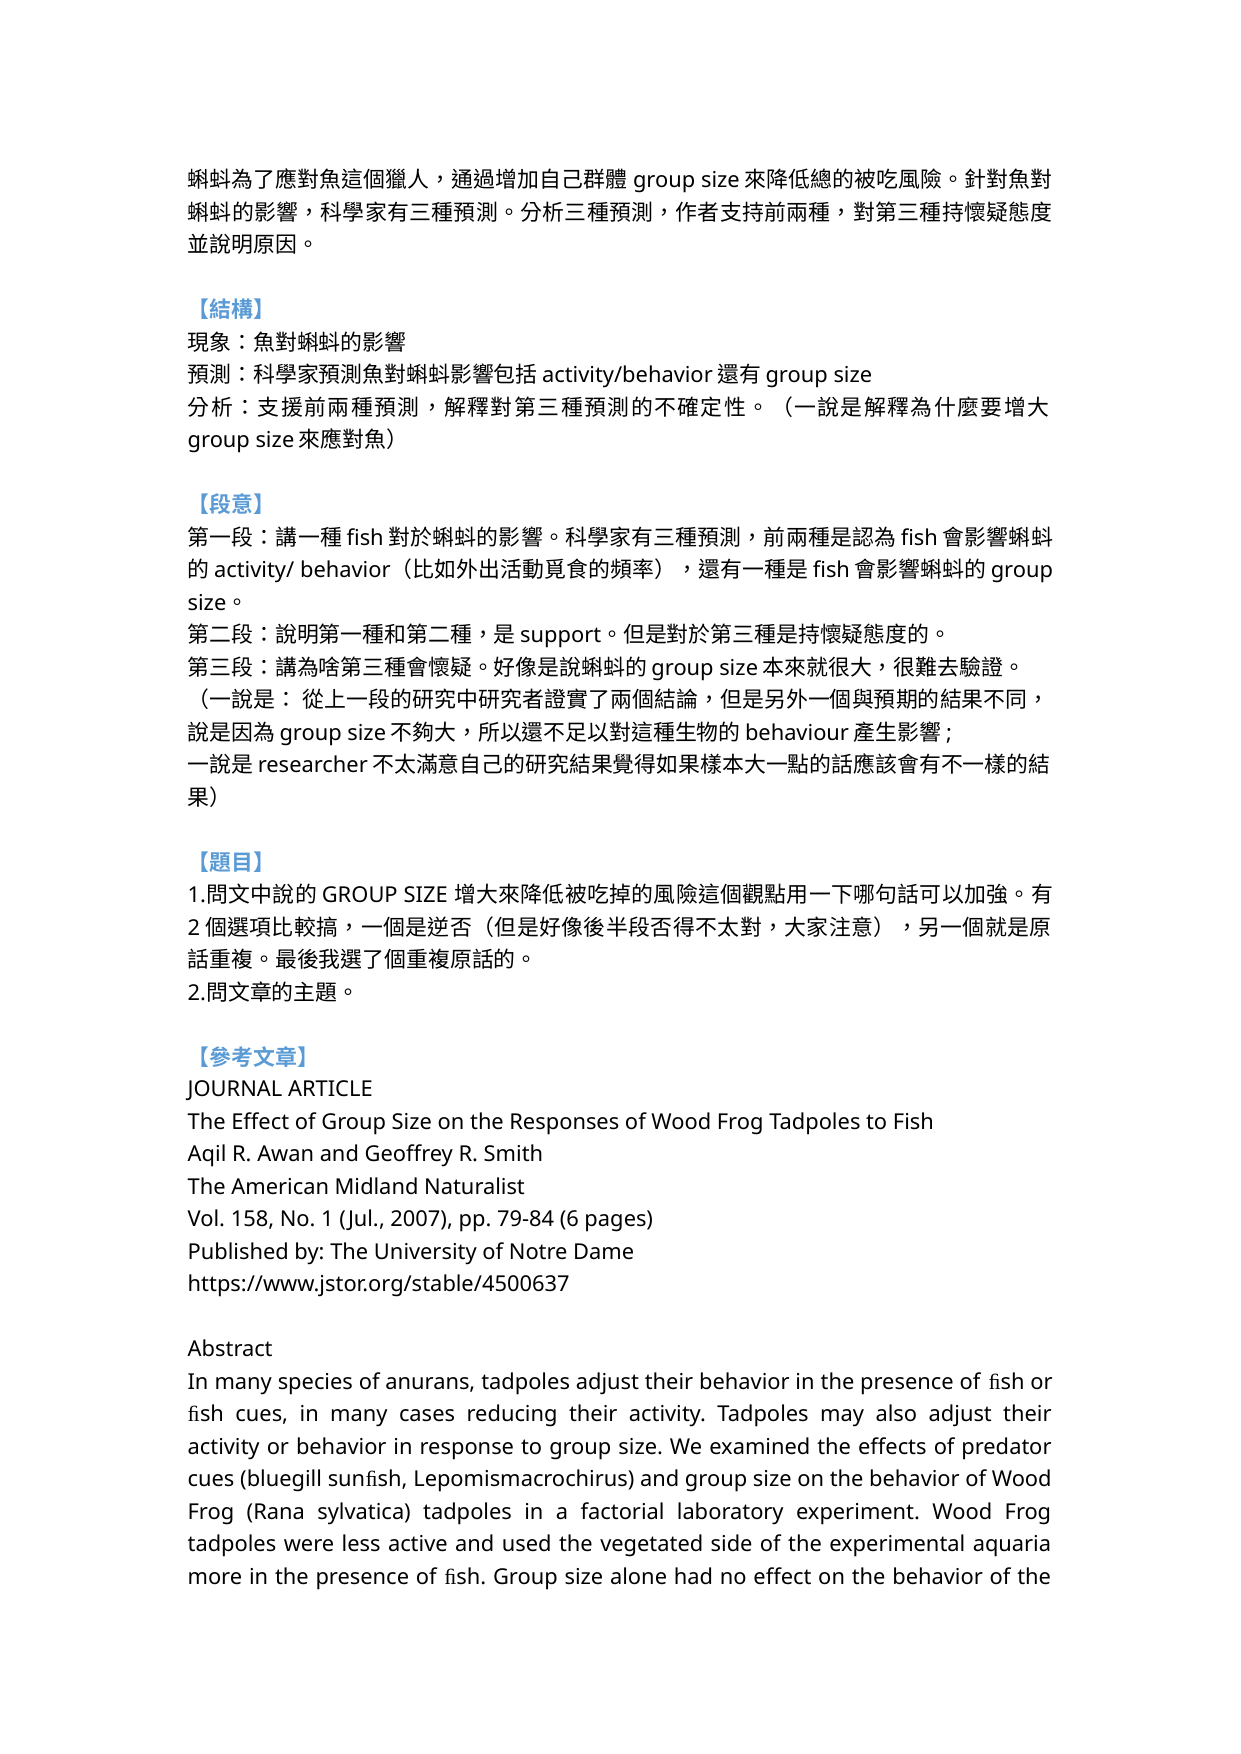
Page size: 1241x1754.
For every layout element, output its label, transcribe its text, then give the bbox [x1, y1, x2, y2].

text 1.問文中說的GROUP SIZE 增大來降低被吃掉的風險這個觀點用一下哪句話可以加強。有2個選項比較搞，一個是逆否（但是好像後半段否得不太對，大家注意），另一個就是原話重複。最後我選了個重複原話的。 [187, 877, 1053, 974]
text The Effect of Group Size on the Responses of Wood Frog Tadpoles to Fish [187, 1104, 1053, 1137]
text 第一段：講一種fish對於蝌蚪的影響。科學家有三種預測，前兩種是認為fish會影響蝌蚪的activity/ behavior（比如外出活動覓食的頻率），還有一種是fish會影響蝌蚪的group size。 [187, 519, 1053, 617]
text 2.問文章的主題。 [187, 974, 1053, 1007]
text 第二段：說明第一種和第二種，是support。但是對於第三種是持懷疑態度的。 [187, 617, 1053, 649]
text JOURNAL ARTICLE [187, 1072, 1053, 1104]
text 【題目】 [187, 844, 1053, 877]
text Vol. 158, No. 1 (Jul., 2007), pp. 79-84 (6 pages) [187, 1202, 1053, 1234]
text 一說是researcher不太滿意自己的研究結果覺得如果樣本大一點的話應該會有不一樣的結果） [187, 747, 1053, 812]
text 第三段：講為啥第三種會懷疑。好像是說蝌蚪的group size本來就很大，很難去驗證。 [187, 649, 1053, 682]
text 【參考文章】 [187, 1039, 1053, 1072]
text 現象：魚對蝌蚪的影響 [187, 324, 1053, 357]
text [187, 1364, 1053, 1592]
text 蝌蚪為了應對魚這個獵人，通過增加自己群體group size來降低總的被吃風險。針對魚對蝌蚪的影響，科學家有三種預測。分析三種預測，作者支持前兩種，對第三種持懷疑態度，並說明原因。 [187, 162, 1053, 259]
text 【段意】 [187, 487, 1053, 519]
text https://www.jstor.org/stable/4500637 [187, 1267, 1053, 1299]
text The American Midland Naturalist [187, 1169, 1053, 1202]
text Aqil R. Awan and Geoffrey R. Smith [187, 1137, 1053, 1169]
text Published by: The University of Notre Dame [187, 1234, 1053, 1267]
text 預測：科學家預測魚對蝌蚪影響包括activity/behavior還有group size [187, 357, 1053, 389]
text 分析：支援前兩種預測，解釋對第三種預測的不確定性。（一說是解釋為什麼要增大group size來應對魚） [187, 389, 1053, 454]
text Abstract [187, 1332, 1053, 1364]
text （一說是： 從上一段的研究中研究者證實了兩個結論，但是另外一個與預期的結果不同，說是因為group size不夠大，所以還不足以對這種生物的behaviour產生影響 ; [187, 682, 1053, 747]
text 【結構】 [187, 292, 1053, 324]
